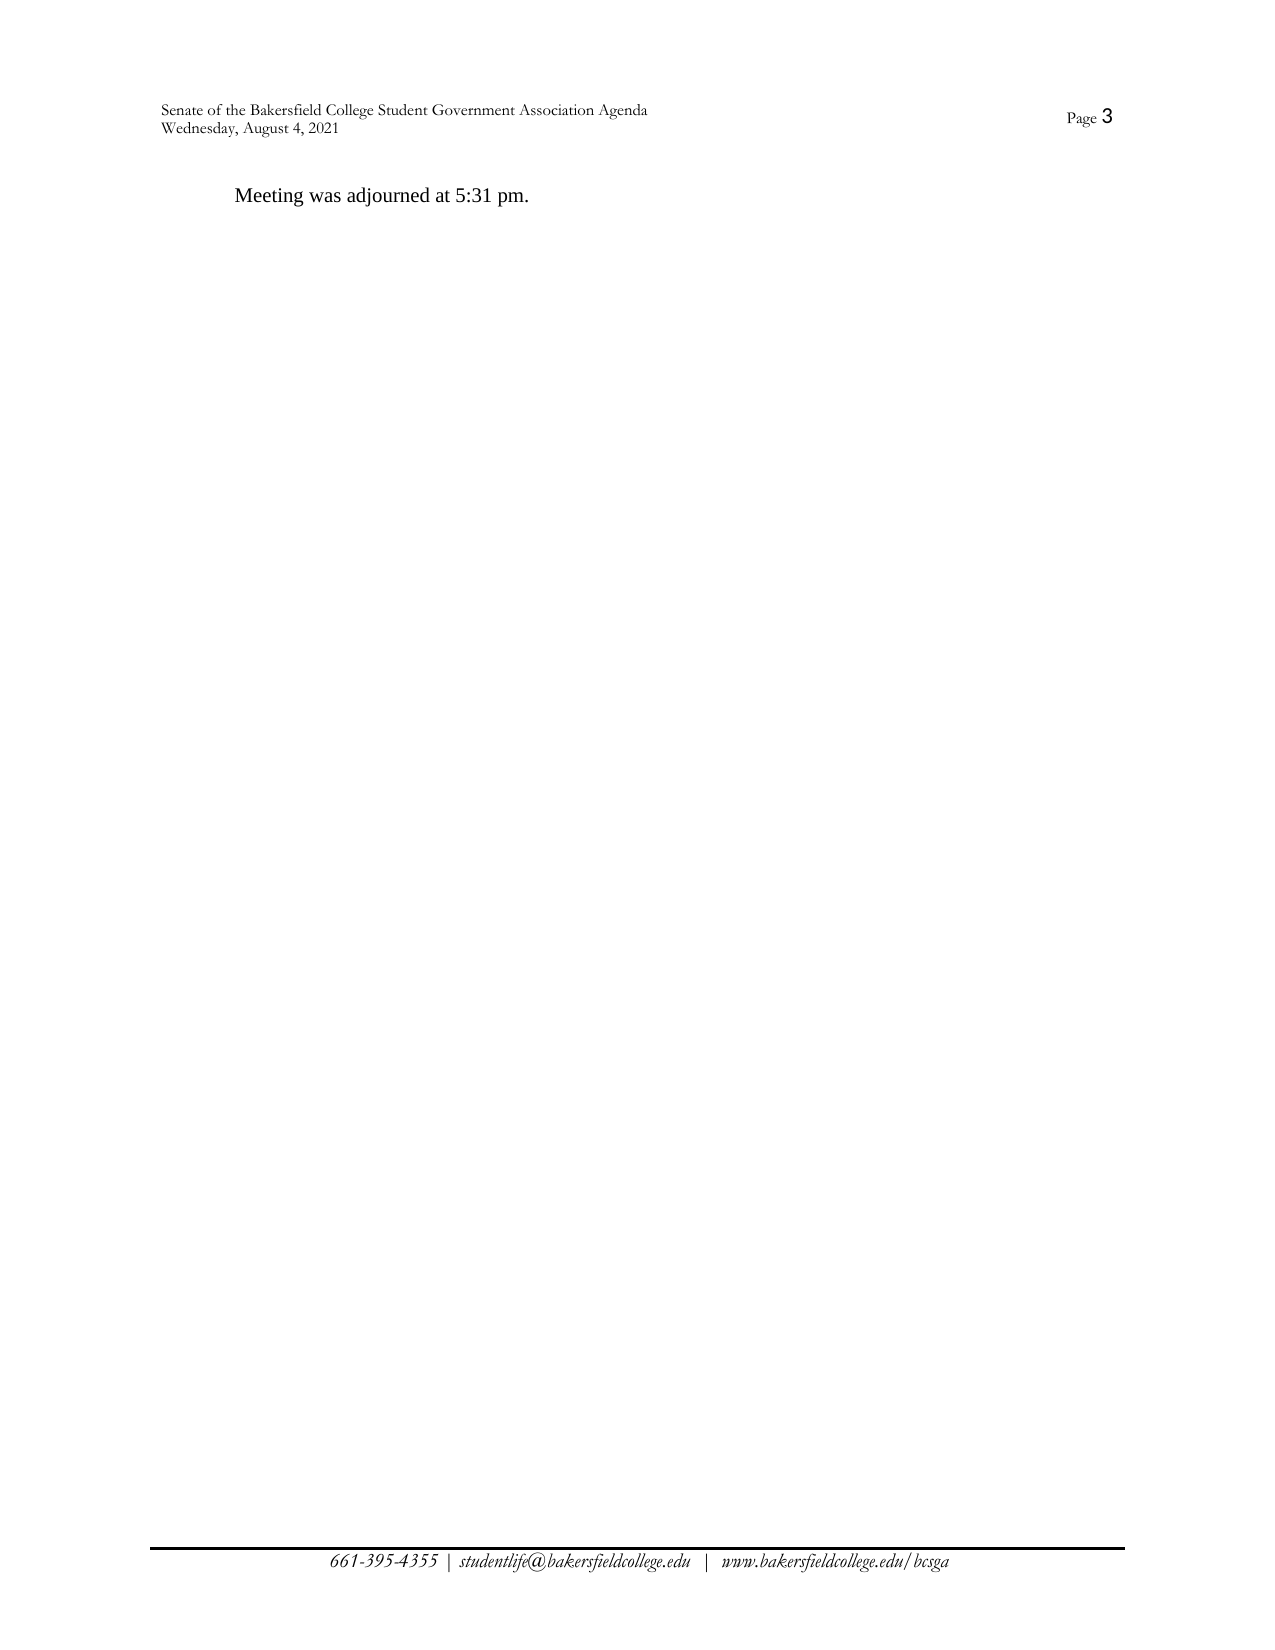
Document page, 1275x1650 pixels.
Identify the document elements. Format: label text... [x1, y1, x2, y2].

text Meeting was adjourned at 5:31 pm. [234, 183, 1125, 207]
